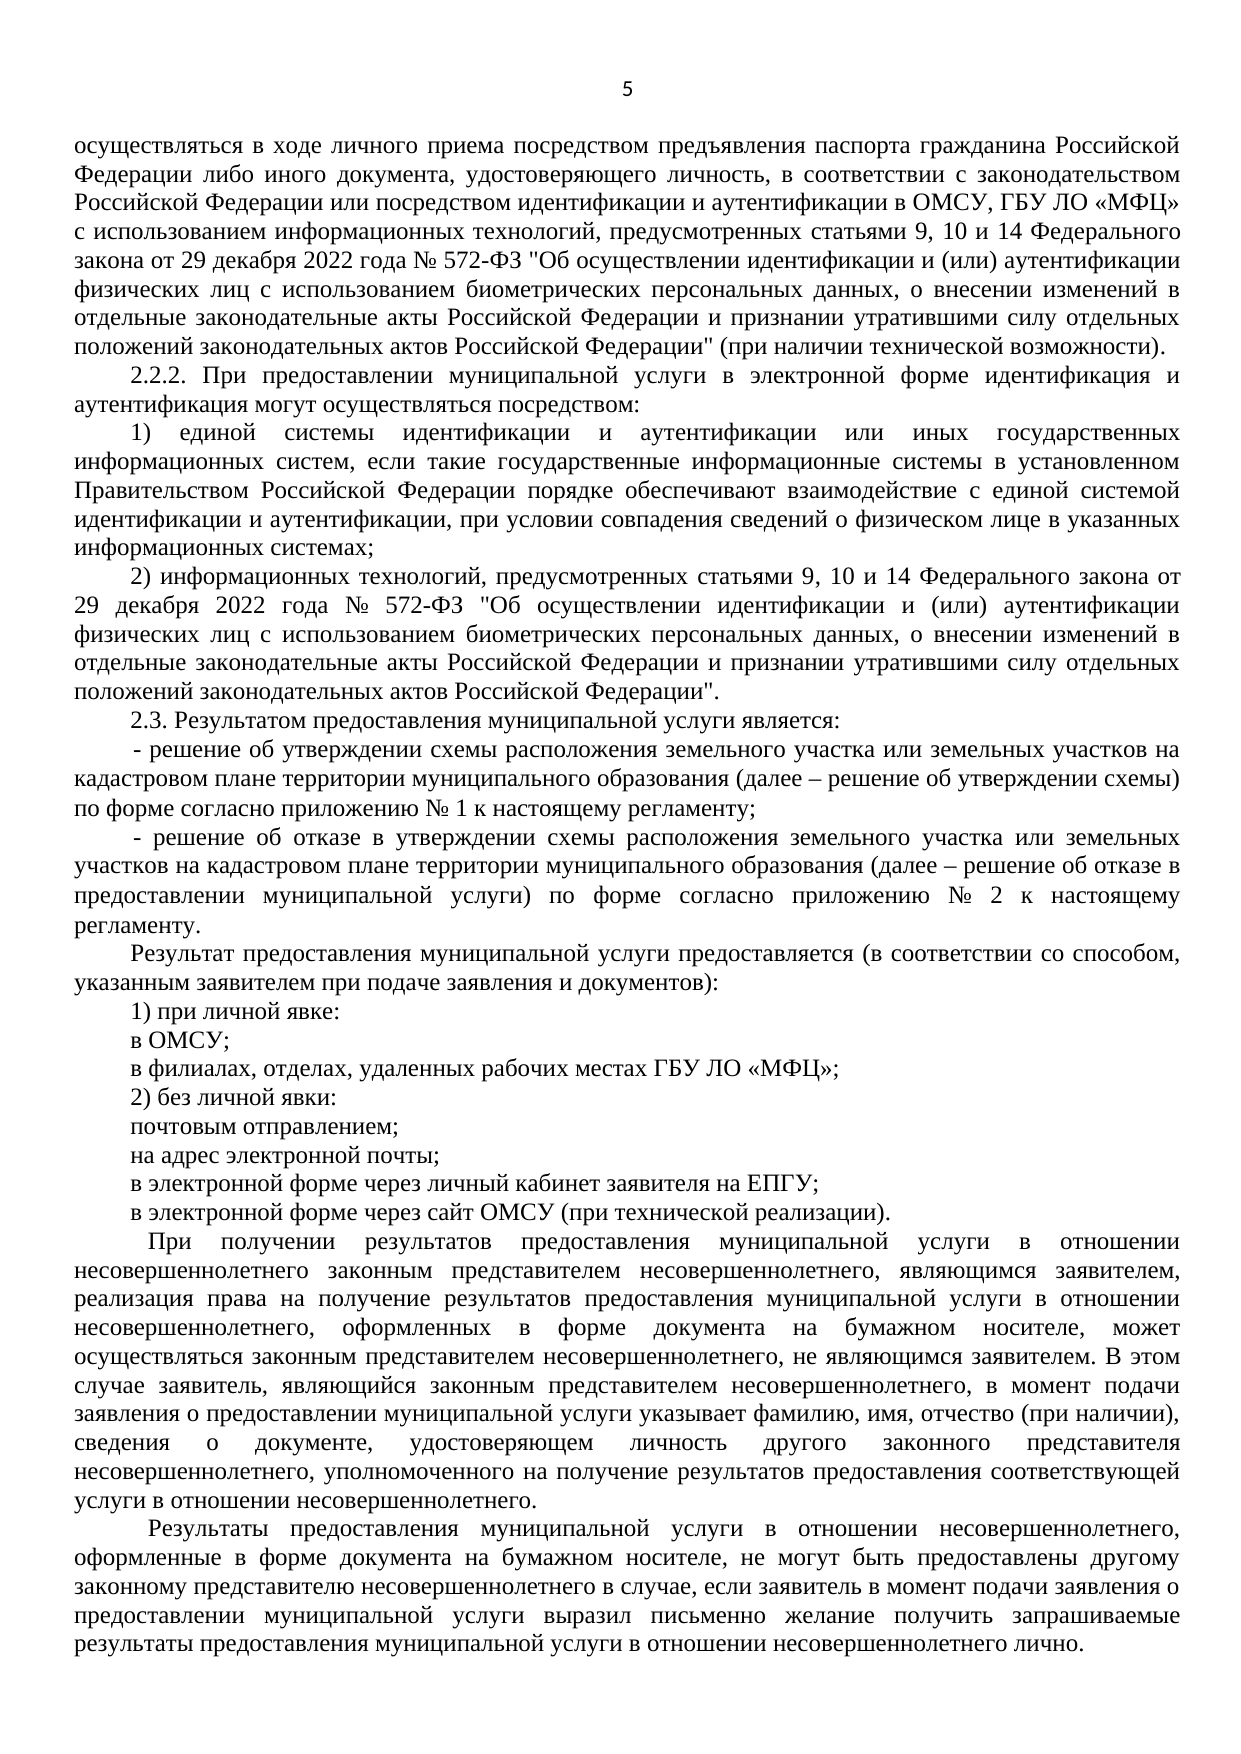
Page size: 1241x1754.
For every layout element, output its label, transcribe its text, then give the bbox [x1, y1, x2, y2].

text 2) информационных технологий, предусмотренных статьями 9, 10 и 14 Федерального закона от 29 декабря 2022 года № 572-ФЗ "Об осуществлении идентификации и (или) аутентификации физических лиц с использованием биометрических персональных данных, о внесении изменений в отдельные законодательные акты Российской Федерации и признании утратившими силу отдельных положений законодательных актов Российской Федерации". [74, 561, 1181, 705]
text в электронной форме через сайт ОМСУ (при технической реализации). [74, 1197, 1181, 1226]
text 1) при личной явке: [74, 996, 1181, 1025]
text - решение об утверждении схемы расположения земельного участка или земельных участков на кадастровом плане территории муниципального образования (далее – решение об утверждении схемы) по форме согласно приложению № 1 к настоящему регламенту; [74, 734, 1181, 822]
text Результат предоставления муниципальной услуги предоставляется (в соответствии со способом, указанным заявителем при подаче заявления и документов): [74, 938, 1181, 996]
text При получении результатов предоставления муниципальной услуги в отношении несовершеннолетнего законным представителем несовершеннолетнего, являющимся заявителем, реализация права на получение результатов предоставления муниципальной услуги в отношении несовершеннолетнего, оформленных в форме документа на бумажном носителе, может осуществляться законным представителем несовершеннолетнего, не являющимся заявителем. В этом случае заявитель, являющийся законным представителем несовершеннолетнего, в момент подачи заявления о предоставлении муниципальной услуги указывает фамилию, имя, отчество (при наличии), сведения о документе, удостоверяющем личность другого законного представителя несовершеннолетнего, уполномоченного на получение результатов предоставления соответствующей услуги в отношении несовершеннолетнего. [74, 1226, 1181, 1513]
text - решение об отказе в утверждении схемы расположения земельного участка или земельных участков на кадастровом плане территории муниципального образования (далее – решение об отказе в предоставлении муниципальной услуги) по форме согласно приложению № 2 к настоящему регламенту. [74, 822, 1181, 938]
text 2.2.2. При предоставлении муниципальной услуги в электронной форме идентификация и аутентификация могут осуществляться посредством: [74, 360, 1181, 417]
text 2) без личной явки: [74, 1082, 1181, 1111]
text почтовым отправлением; [74, 1111, 1181, 1140]
text в электронной форме через личный кабинет заявителя на ЕПГУ; [74, 1168, 1181, 1197]
text в ОМСУ; [74, 1025, 1181, 1053]
text в филиалах, отделах, удаленных рабочих местах ГБУ ЛО «МФЦ»; [74, 1053, 1181, 1082]
text 2.3. Результатом предоставления муниципальной услуги является: [74, 705, 1181, 734]
text на адрес электронной почты; [74, 1140, 1181, 1168]
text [74, 130, 1181, 360]
text 1) единой системы идентификации и аутентификации или иных государственных информационных систем, если такие государственные информационные системы в установленном Правительством Российской Федерации порядке обеспечивают взаимодействие с единой системой идентификации и аутентификации, при условии совпадения сведений о физическом лице в указанных информационных системах; [74, 417, 1181, 561]
text Результаты предоставления муниципальной услуги в отношении несовершеннолетнего, оформленные в форме документа на бумажном носителе, не могут быть предоставлены другому законному представителю несовершеннолетнего в случае, если заявитель в момент подачи заявления о предоставлении муниципальной услуги выразил письменно желание получить запрашиваемые результаты предоставления муниципальной услуги в отношении несовершеннолетнего лично. [74, 1513, 1181, 1657]
